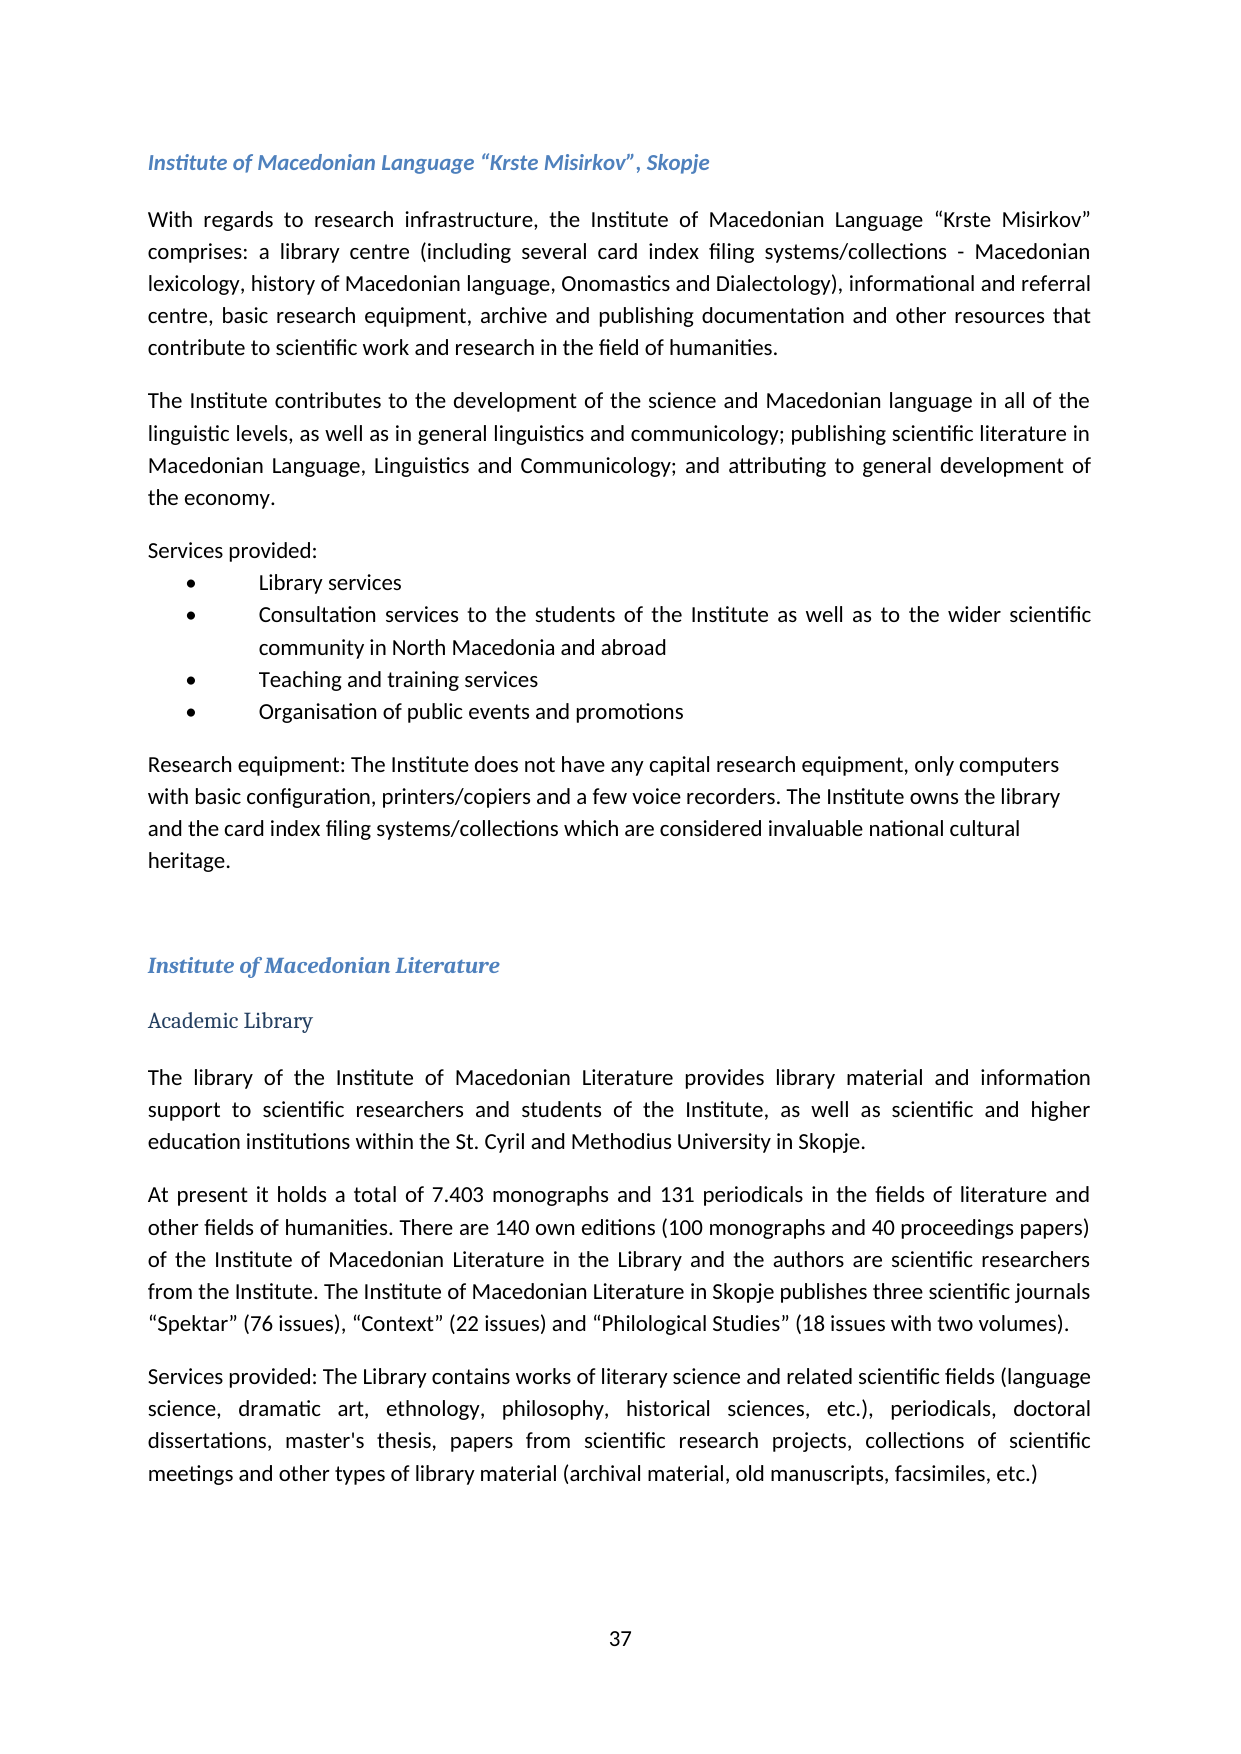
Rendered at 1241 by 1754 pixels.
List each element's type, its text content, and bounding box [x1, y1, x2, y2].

list Teaching and training services [185, 665, 1093, 693]
text Research equipment: The Institute does not have any capital research equipment, only computers with basic configuration, printers/copiers and a few voice recorders. The Institute owns the library and the card index filing systems/collections which are considered invaluable national cultural heritage. [148, 750, 1093, 875]
subtitle Institute of Macedonian Language “Krste Misirkov”, Skopje [148, 148, 1093, 176]
text The library of the Institute of Macedonian Literature provides library material and information support to scientific researchers and students of the Institute, as well as scientific and higher education institutions within the St. Cyril and Methodius University in Skopje. [148, 1063, 1093, 1156]
text Services provided: The Library contains works of literary science and related scientific fields (language science, dramatic art, ethnology, philosophy, historical sciences, etc.), periodicals, doctoral dissertations, master's thesis, papers from scientific research projects, collections of scientific meetings and other types of library material (archival material, old manuscripts, facsimiles, etc.) [148, 1362, 1093, 1487]
text The Institute contributes to the development of the science and Macedonian language in all of the linguistic levels, as well as in general linguistics and communicology; publishing scientific literature in Macedonian Language, Linguistics and Communicology; and attributing to general development of the economy. [148, 387, 1093, 511]
text With regards to research infrastructure, the Institute of Macedonian Language “Krste Misirkov” comprises: a library centre (including several card index filing systems/collections - Macedonian lexicology, history of Macedonian language, Onomastics and Dialectology), informational and referral centre, basic research equipment, archive and publishing documentation and other resources that contribute to scientific work and research in the field of humanities. [148, 205, 1093, 362]
subtitle Academic Library [148, 1008, 1093, 1034]
text Services provided: [148, 536, 1093, 564]
list Library services [185, 568, 1093, 596]
subtitle Institute of Macedonian Literature [148, 953, 1093, 979]
list Consultation services to the students of the Institute as well as to the wider scientific community in North Macedonia and abroad [185, 601, 1093, 661]
text At present it holds a total of 7.403 monographs and 131 periodicals in the fields of literature and other fields of humanities. There are 140 own editions (100 monographs and 40 proceedings papers) of the Institute of Macedonian Literature in the Library and the authors are scientific researchers from the Institute. The Institute of Macedonian Literature in Skopje publishes three scientific journals “Spektar” (76 issues), “Context” (22 issues) and “Philological Studies” (18 issues with two volumes). [148, 1181, 1093, 1337]
list Organisation of public events and promotions [185, 697, 1093, 725]
